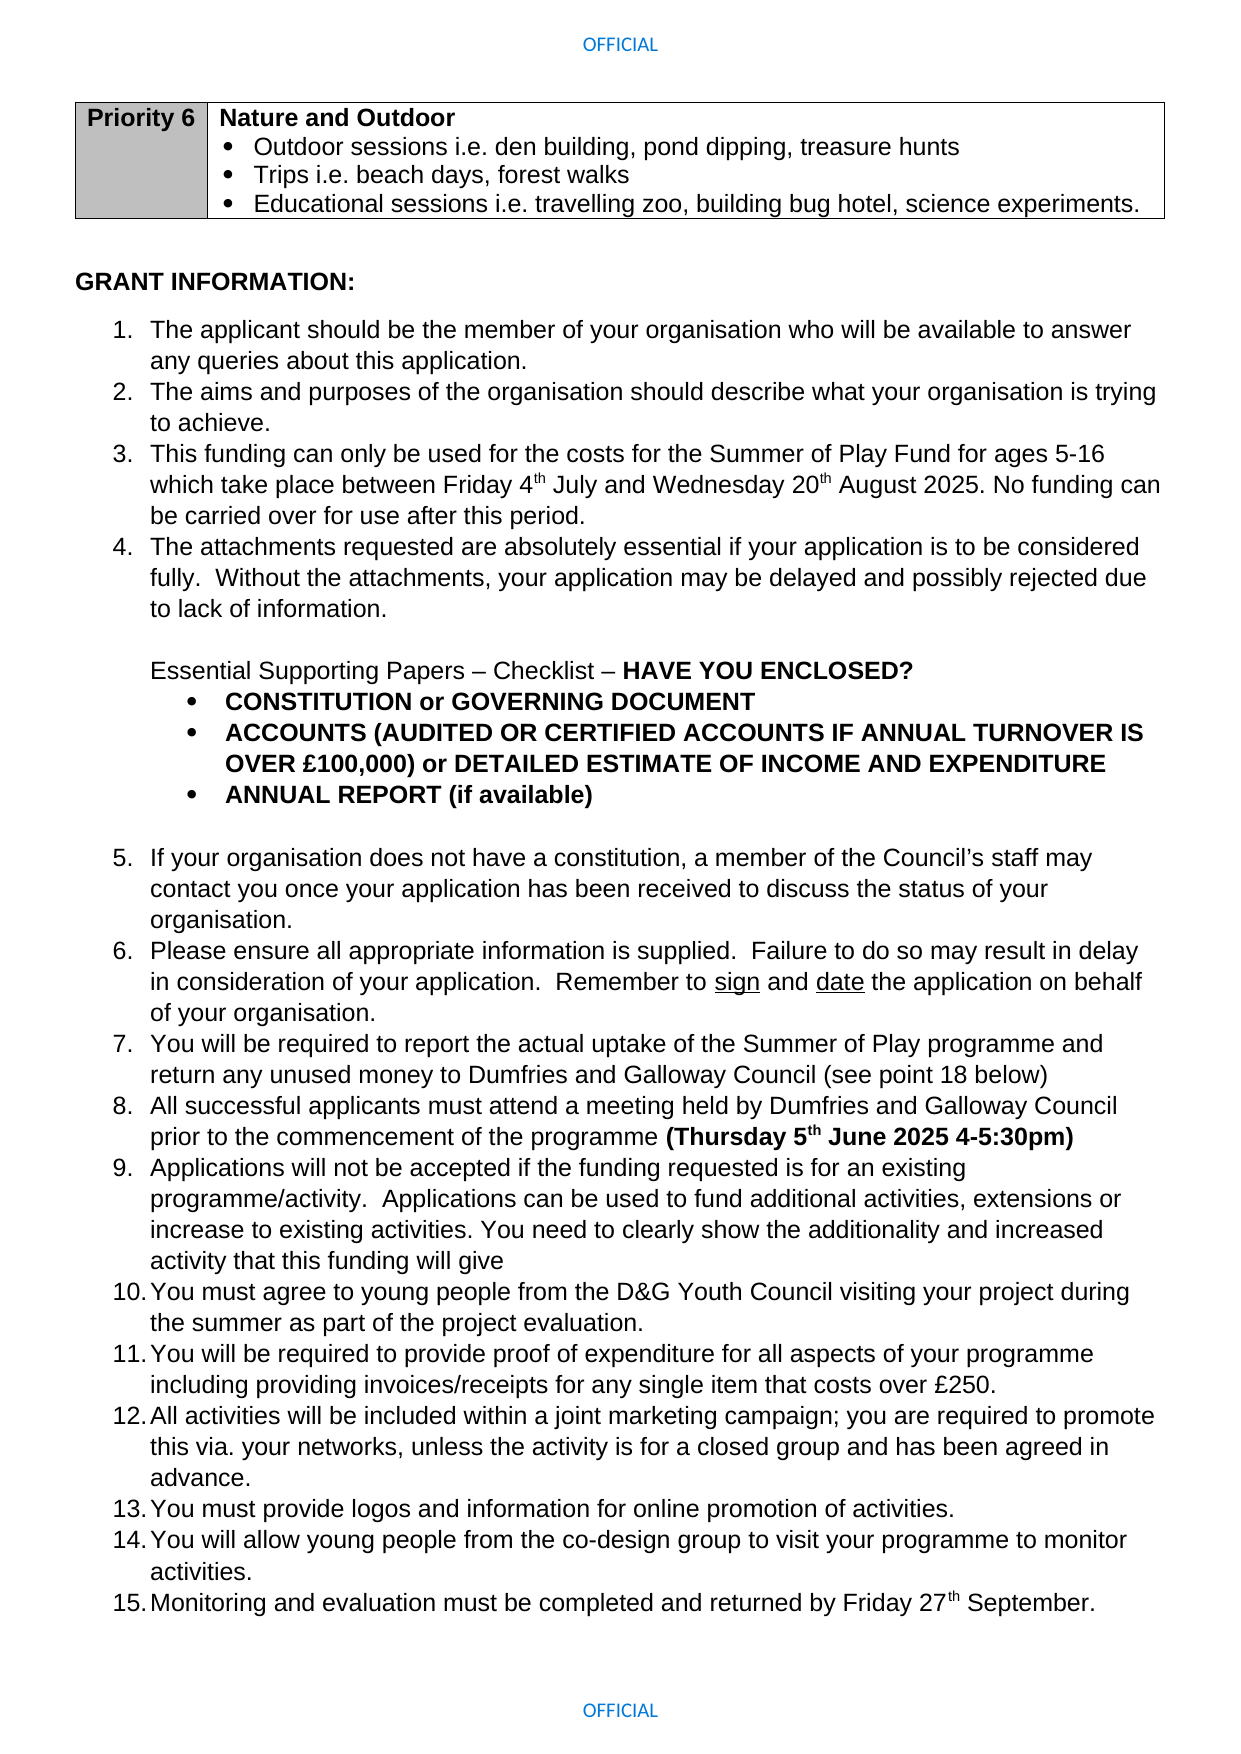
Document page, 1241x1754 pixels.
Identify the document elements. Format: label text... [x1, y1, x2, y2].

list Applications will not be accepted if the funding requested is for an existing programme/activity. Applications can be used to fund additional activities, extensions or increase to existing activities. You need to clearly show the additionality and increased activity that this funding will give [112, 1153, 1165, 1275]
list Please ensure all appropriate information is supplied. Failure to do so may result in delay in consideration of your application. Remember to sign and date the application on behalf of your organisation. [112, 936, 1165, 1027]
list ACCOUNTS (AUDITED OR CERTIFIED ACCOUNTS IF ANNUAL TURNOVER IS OVER £100,000) or DETAILED ESTIMATE OF INCOME AND EXPENDITURE [187, 718, 1165, 778]
table_cell Priority 6 [76, 103, 207, 218]
list The applicant should be the member of your organisation who will be available to answer any queries about this application. [112, 314, 1165, 374]
list Essential Supporting Papers – Checklist – HAVE YOU ENCLOSED? [150, 656, 1165, 685]
list You will be required to provide proof of expenditure for all aspects of your programme including providing invoices/receipts for any single item that costs over £250. [112, 1339, 1165, 1399]
list You must provide logos and information for online promotion of activities. [112, 1494, 1165, 1523]
list If your organisation does not have a constitution, a member of the Council’s staff may contact you once your application has been received to discuss the status of your organisation. [112, 843, 1165, 933]
list All successful applicants must attend a meeting held by Dumfries and Galloway Council prior to the commencement of the programme (Thursday 5th June 2025 4-5:30pm) [112, 1091, 1165, 1151]
list Monitoring and evaluation must be completed and returned by Friday 27th September. [112, 1588, 1165, 1616]
text GRANT INFORMATION: [75, 267, 1165, 296]
table_cell Nature and Outdoor Outdoor sessions i.e. den building, pond dipping, treasure hunts Trips i.e. beach days, forest walks Educational sessions i.e. travelling zoo, building bug hotel, science experiments. [208, 103, 1164, 218]
list ANNUAL REPORT (if available) [187, 780, 1165, 809]
list This funding can only be used for the costs for the Summer of Play Fund for ages 5-16 which take place between Friday 4th July and Wednesday 20th August 2025. No funding can be carried over for use after this period. [112, 439, 1165, 529]
list You will allow young people from the co-design group to visit your programme to monitor activities. [112, 1526, 1165, 1585]
list CONSTITUTION or GOVERNING DOCUMENT [187, 687, 1165, 716]
list You must agree to young people from the D&G Youth Council visiting your project during the summer as part of the project evaluation. [112, 1277, 1165, 1337]
list You will be required to report the actual uptake of the Summer of Play programme and return any unused money to Dumfries and Galloway Council (see point 18 below) [112, 1029, 1165, 1089]
list The attachments requested are absolutely essential if your application is to be considered fully. Without the attachments, your application may be delayed and possibly rejected due to lack of information. [112, 532, 1165, 623]
list The aims and purposes of the organisation should describe what your organisation is trying to achieve. [112, 377, 1165, 436]
list All activities will be included within a joint marketing campaign; you are required to promote this via. your networks, unless the activity is for a closed group and has been agreed in advance. [112, 1401, 1165, 1492]
